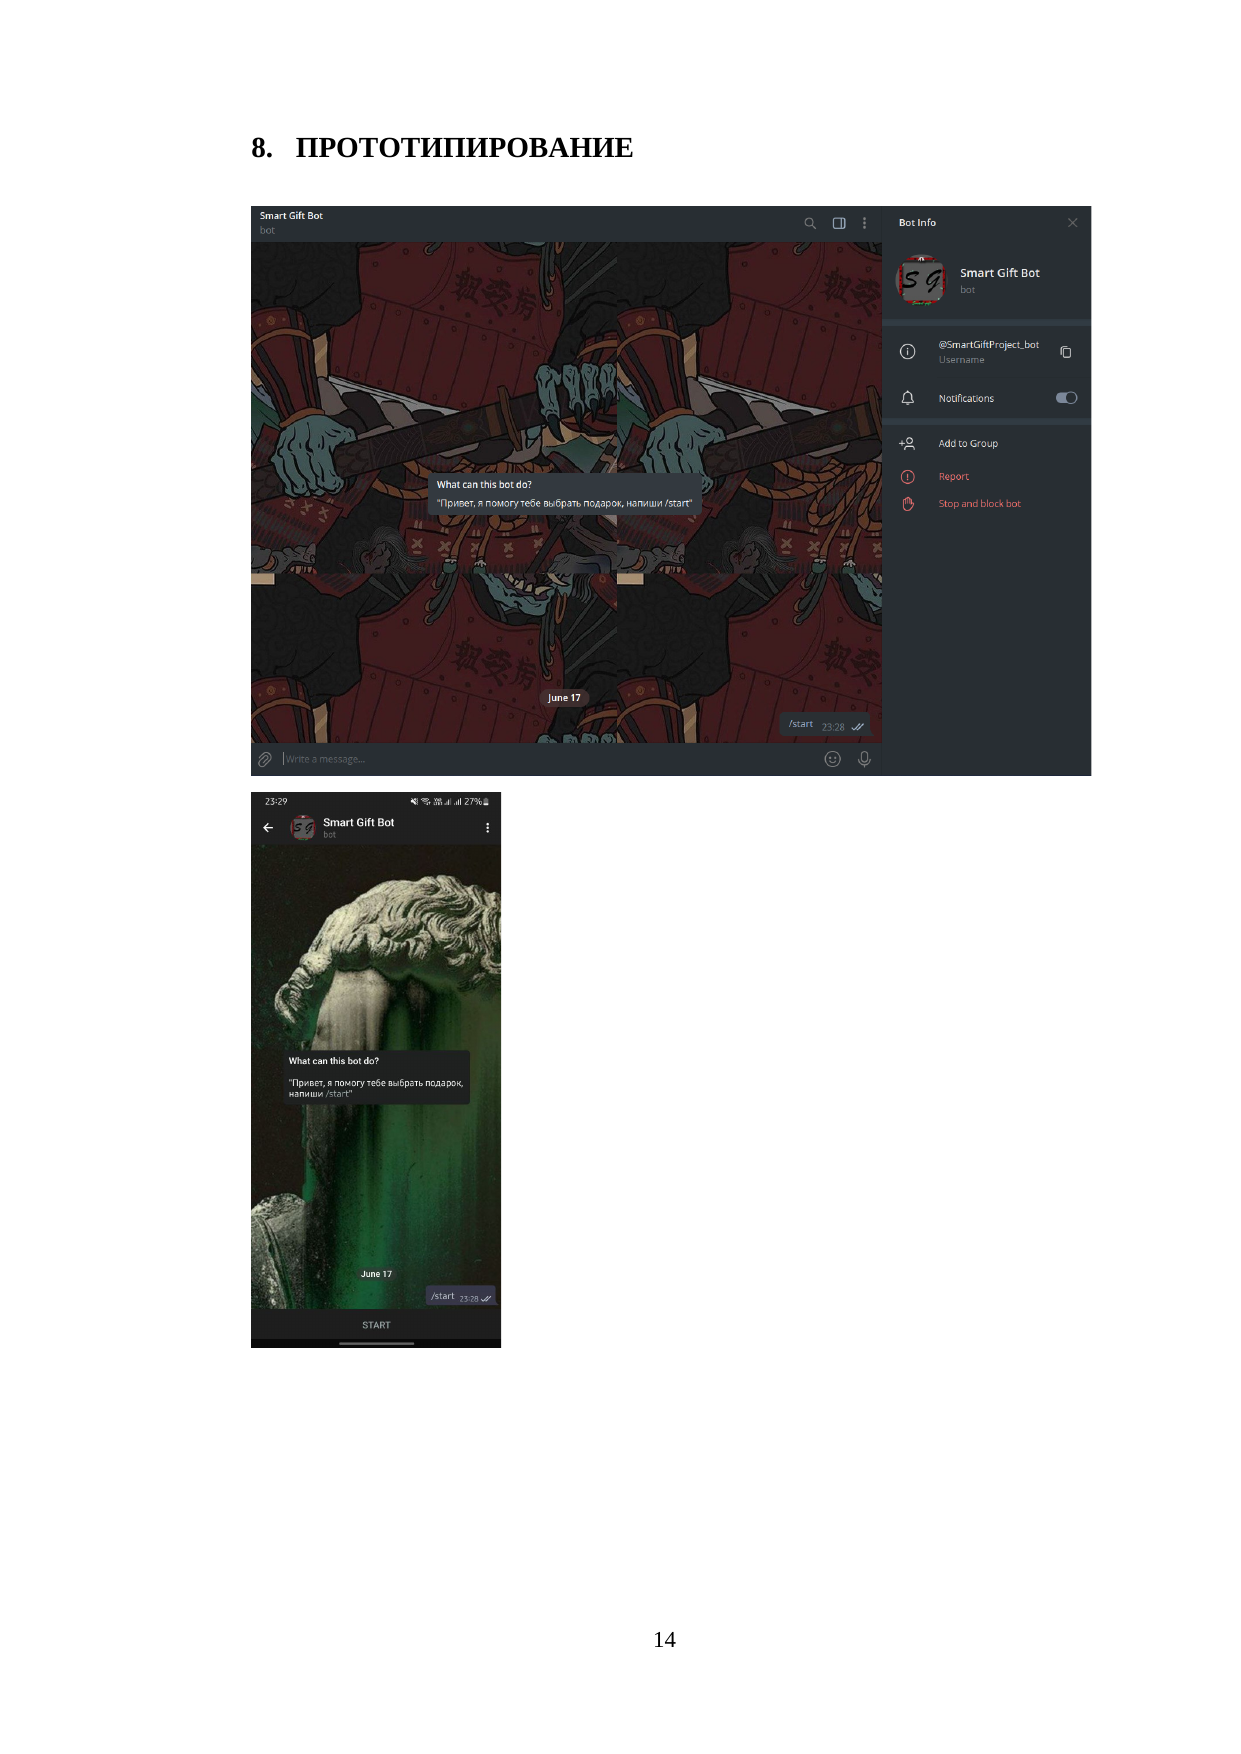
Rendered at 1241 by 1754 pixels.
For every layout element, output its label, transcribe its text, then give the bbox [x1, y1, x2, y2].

text Прототипирование [251, 131, 1152, 164]
picture [251, 206, 1092, 776]
picture [251, 792, 502, 1348]
